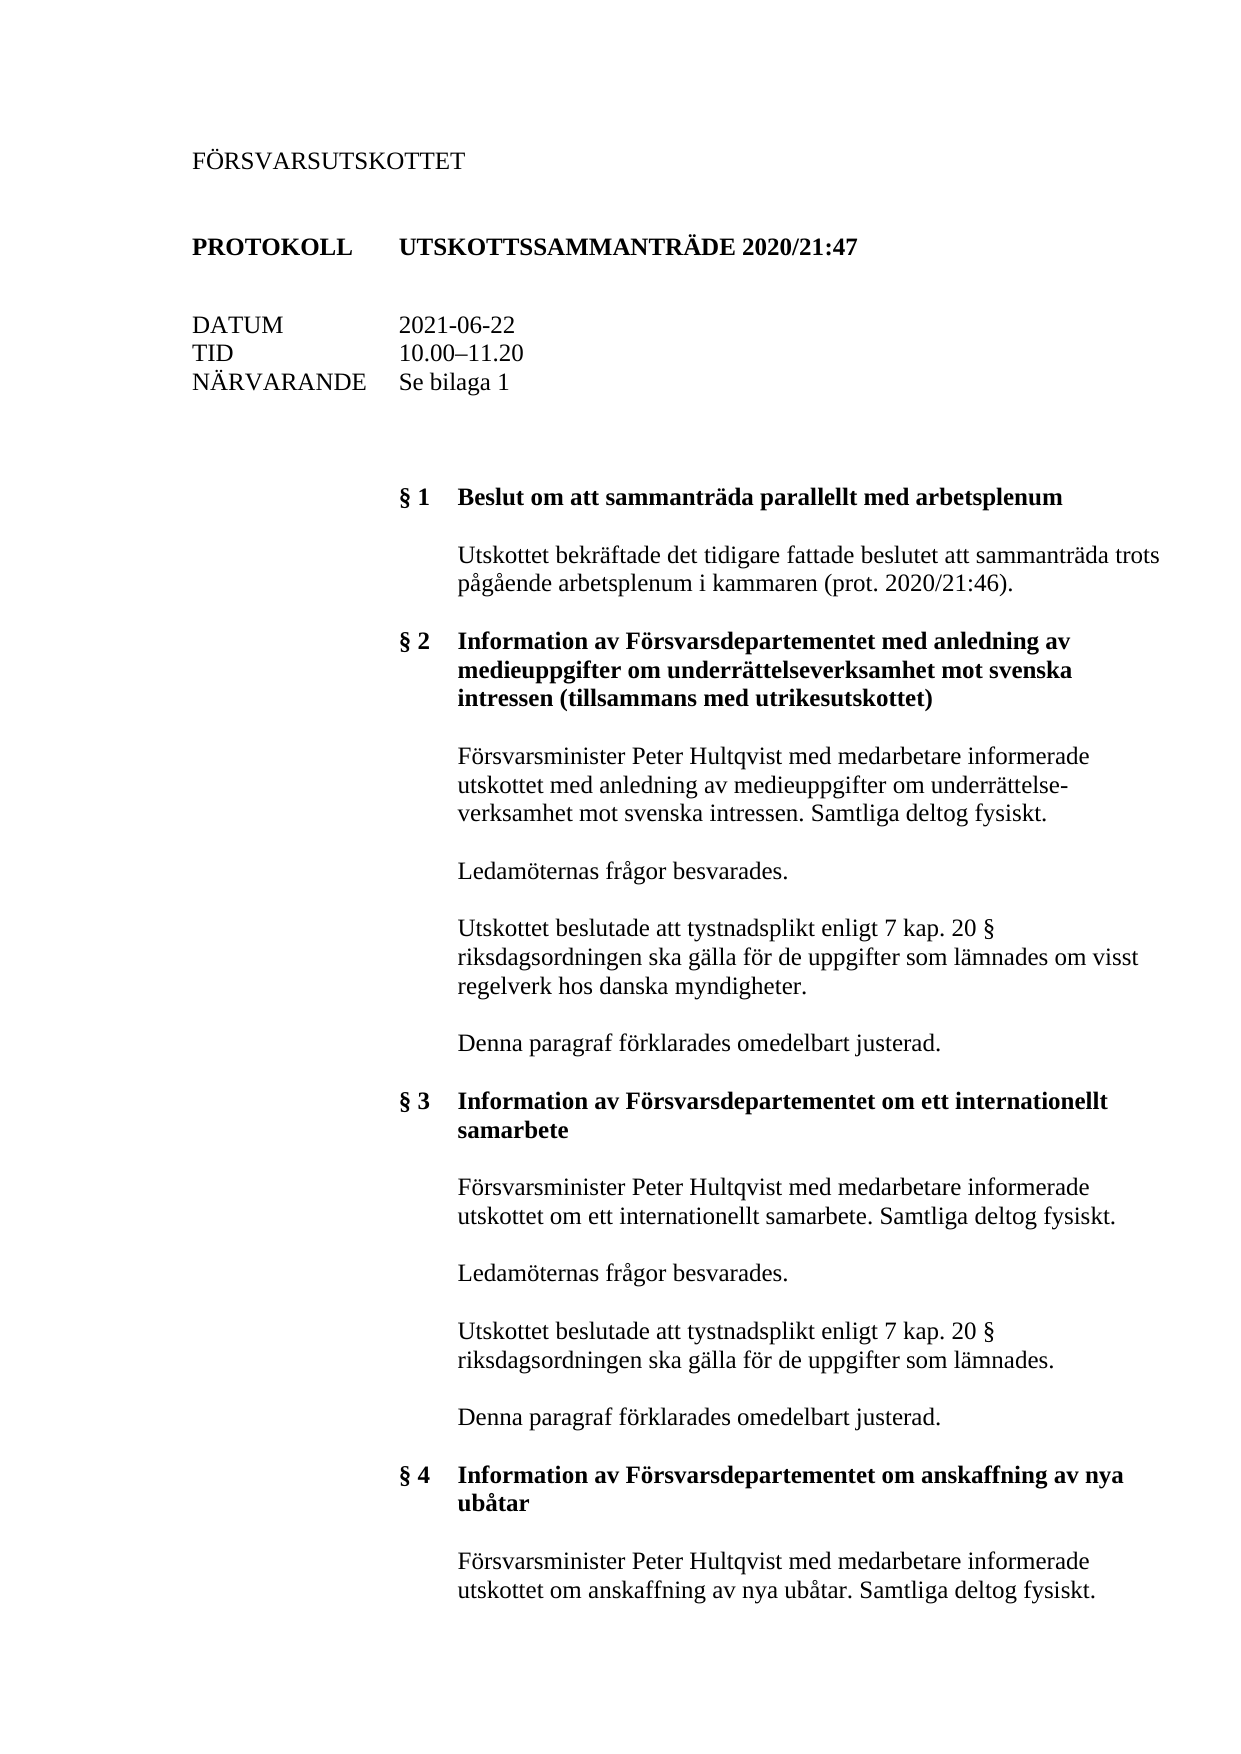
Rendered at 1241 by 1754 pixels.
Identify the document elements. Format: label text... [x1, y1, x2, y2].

table_cell NÄRVARANDE [185, 367, 391, 396]
table_cell § 2 [391, 626, 450, 1086]
table_cell § 3 [391, 1086, 450, 1460]
table_header PROTOKOLL [185, 233, 391, 310]
table_cell TID [185, 339, 391, 367]
table_header FÖRSVARSUTSKOTTET [185, 146, 1137, 175]
table_cell § 4 [391, 1460, 450, 1632]
table_header § 1 [391, 482, 450, 626]
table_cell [450, 1460, 1174, 1632]
table_cell 2021-06-22 [391, 310, 1064, 338]
table_cell Se bilaga 1 [391, 367, 1064, 396]
table_cell Information av Försvarsdepartementet med anledning av medieuppgifter om underrättelseverksamhet mot svenska intressen (tillsammans med utrikesutskottet) Försvarsminister Peter Hultqvist med medarbetare informerade utskottet med anledning av medieuppgifter om underrättelse-verksamhet mot svenska intressen. Samtliga deltog fysiskt. Ledamöternas frågor besvarades. Utskottet beslutade att tystnadsplikt enligt 7 kap. 20 § riksdagsordningen ska gälla för de uppgifter som lämnades om visst regelverk hos danska myndigheter. Denna paragraf förklarades omedelbart justerad. [450, 626, 1174, 1086]
table_header Beslut om att sammanträda parallellt med arbetsplenum Utskottet bekräftade det tidigare fattade beslutet att sammanträda trots pågående arbetsplenum i kammaren (prot. 2020/21:46). [450, 482, 1174, 626]
table_cell DATUM [185, 310, 391, 338]
table_header UTSKOTTSSAMMANTRÄDE 2020/21:47 [391, 233, 1064, 310]
table_cell Information av Försvarsdepartementet om ett internationellt samarbete Försvarsminister Peter Hultqvist med medarbetare informerade utskottet om ett internationellt samarbete. Samtliga deltog fysiskt. Ledamöternas frågor besvarades. Utskottet beslutade att tystnadsplikt enligt 7 kap. 20 § riksdagsordningen ska gälla för de uppgifter som lämnades. Denna paragraf förklarades omedelbart justerad. [450, 1086, 1174, 1460]
table_cell 10.00–11.20 [391, 339, 1064, 367]
